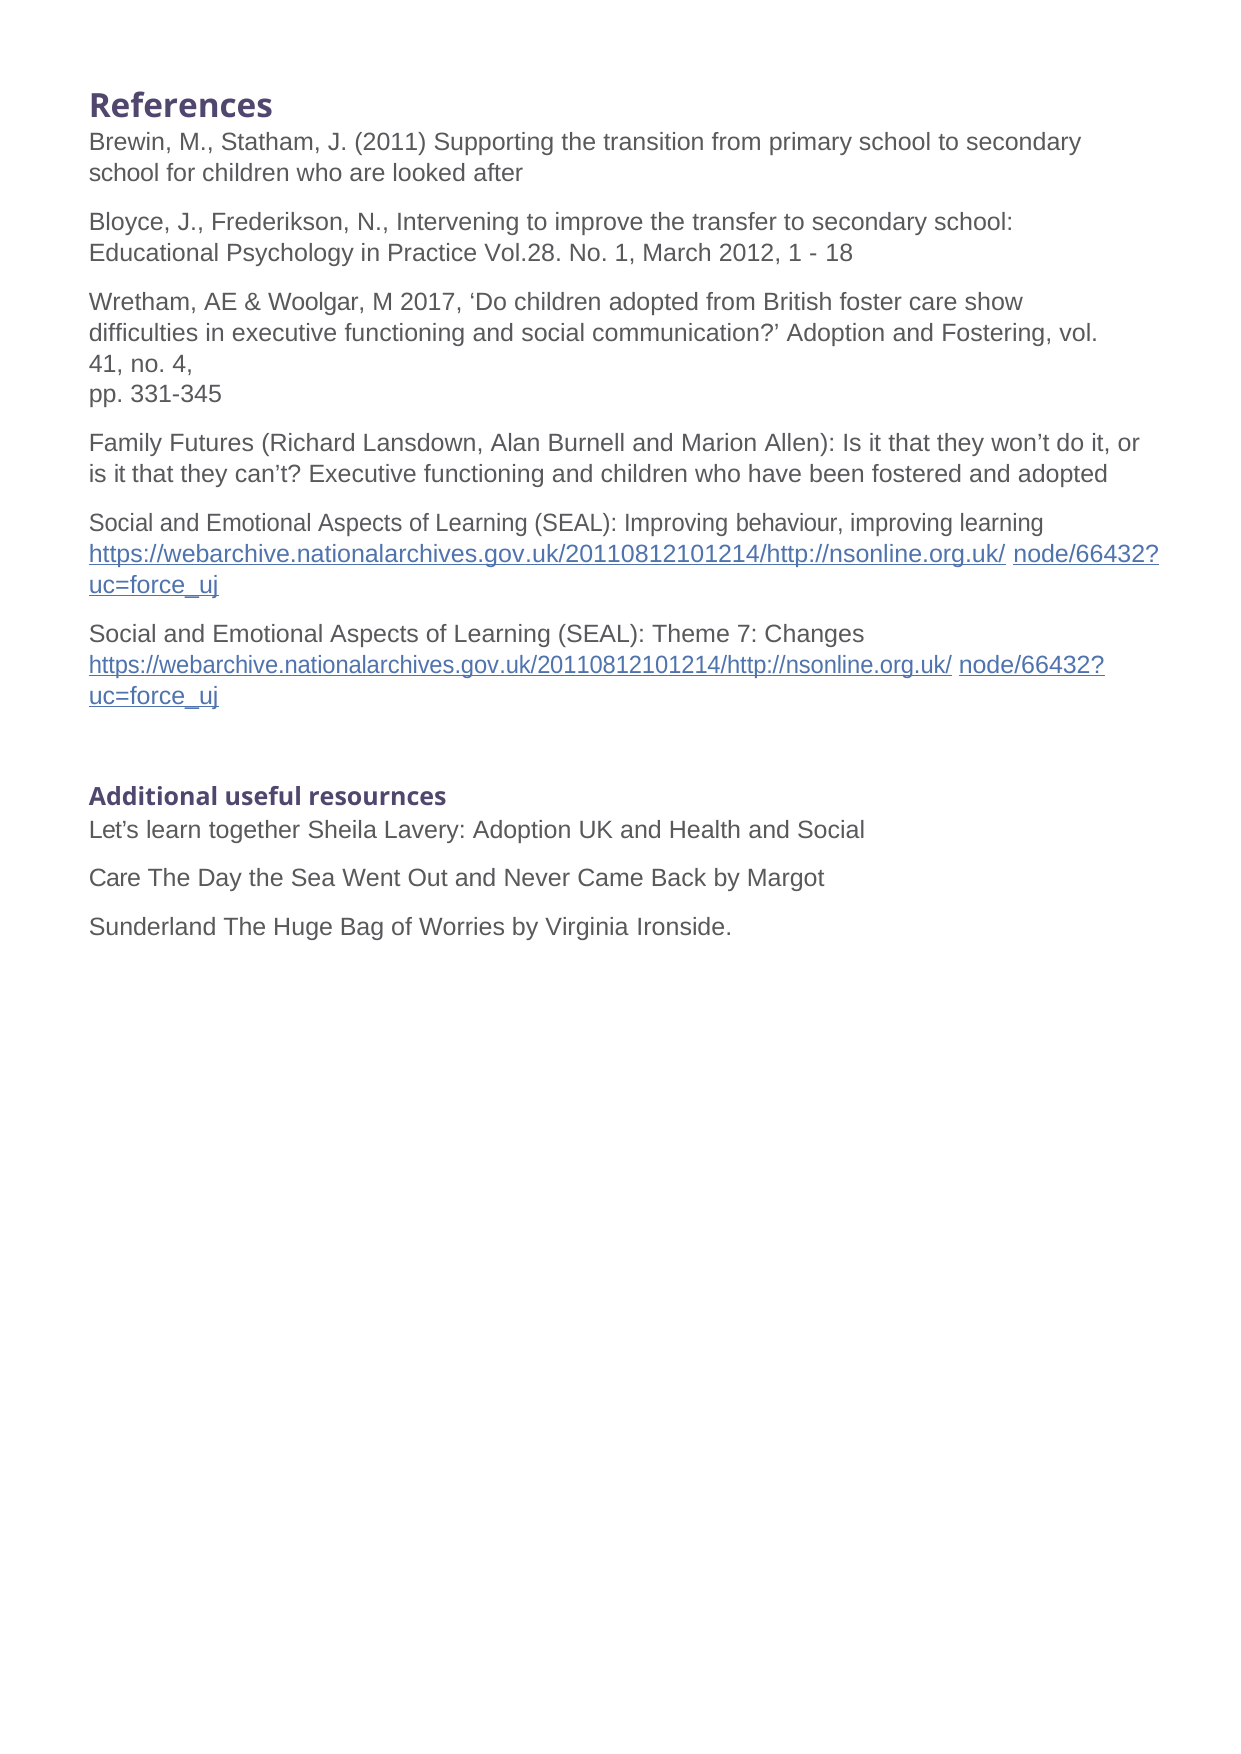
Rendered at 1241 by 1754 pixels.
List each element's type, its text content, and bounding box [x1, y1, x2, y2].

subtitle References [88, 81, 1201, 127]
text Brewin, M., Statham, J. (2011) Supporting the transition from primary school to secondary school for children who are looked after [88, 127, 1126, 187]
text pp. 331-345 [88, 379, 1201, 408]
text Family Futures (Richard Lansdown, Alan Burnell and Marion Allen): Is it that they won’t do it, or is it that they can’t? Executive functioning and children who have been fostered and adopted [88, 428, 1147, 488]
text Let’s learn together Sheila Lavery: Adoption UK and Health and Social Care The Day the Sea Went Out and Never Came Back by Margot Sunderland The Huge Bag of Worries by Virginia Ironside. [88, 814, 886, 941]
text Additional useful resournces [88, 778, 1201, 812]
text Social and Emotional Aspects of Learning (SEAL): Improving behaviour, improving learning https://webarchive.nationalarchives.gov.uk/20110812101214/http://nsonline.org.uk/ node/66432?uc=force_uj [88, 508, 1201, 599]
text Wretham, AE & Woolgar, M 2017, ‘Do children adopted from British foster care show difficulties in executive functioning and social communication?’ Adoption and Fostering, vol. 41, no. 4, [88, 286, 1116, 377]
text Social and Emotional Aspects of Learning (SEAL): Theme 7: Changes https://webarchive.nationalarchives.gov.uk/20110812101214/http://nsonline.org.uk/ node/66432?uc=force_uj [88, 618, 1201, 709]
text Bloyce, J., Frederikson, N., Intervening to improve the transfer to secondary school: Educational Psychology in Practice Vol.28. No. 1, March 2012, 1 - 18 [88, 207, 1102, 267]
